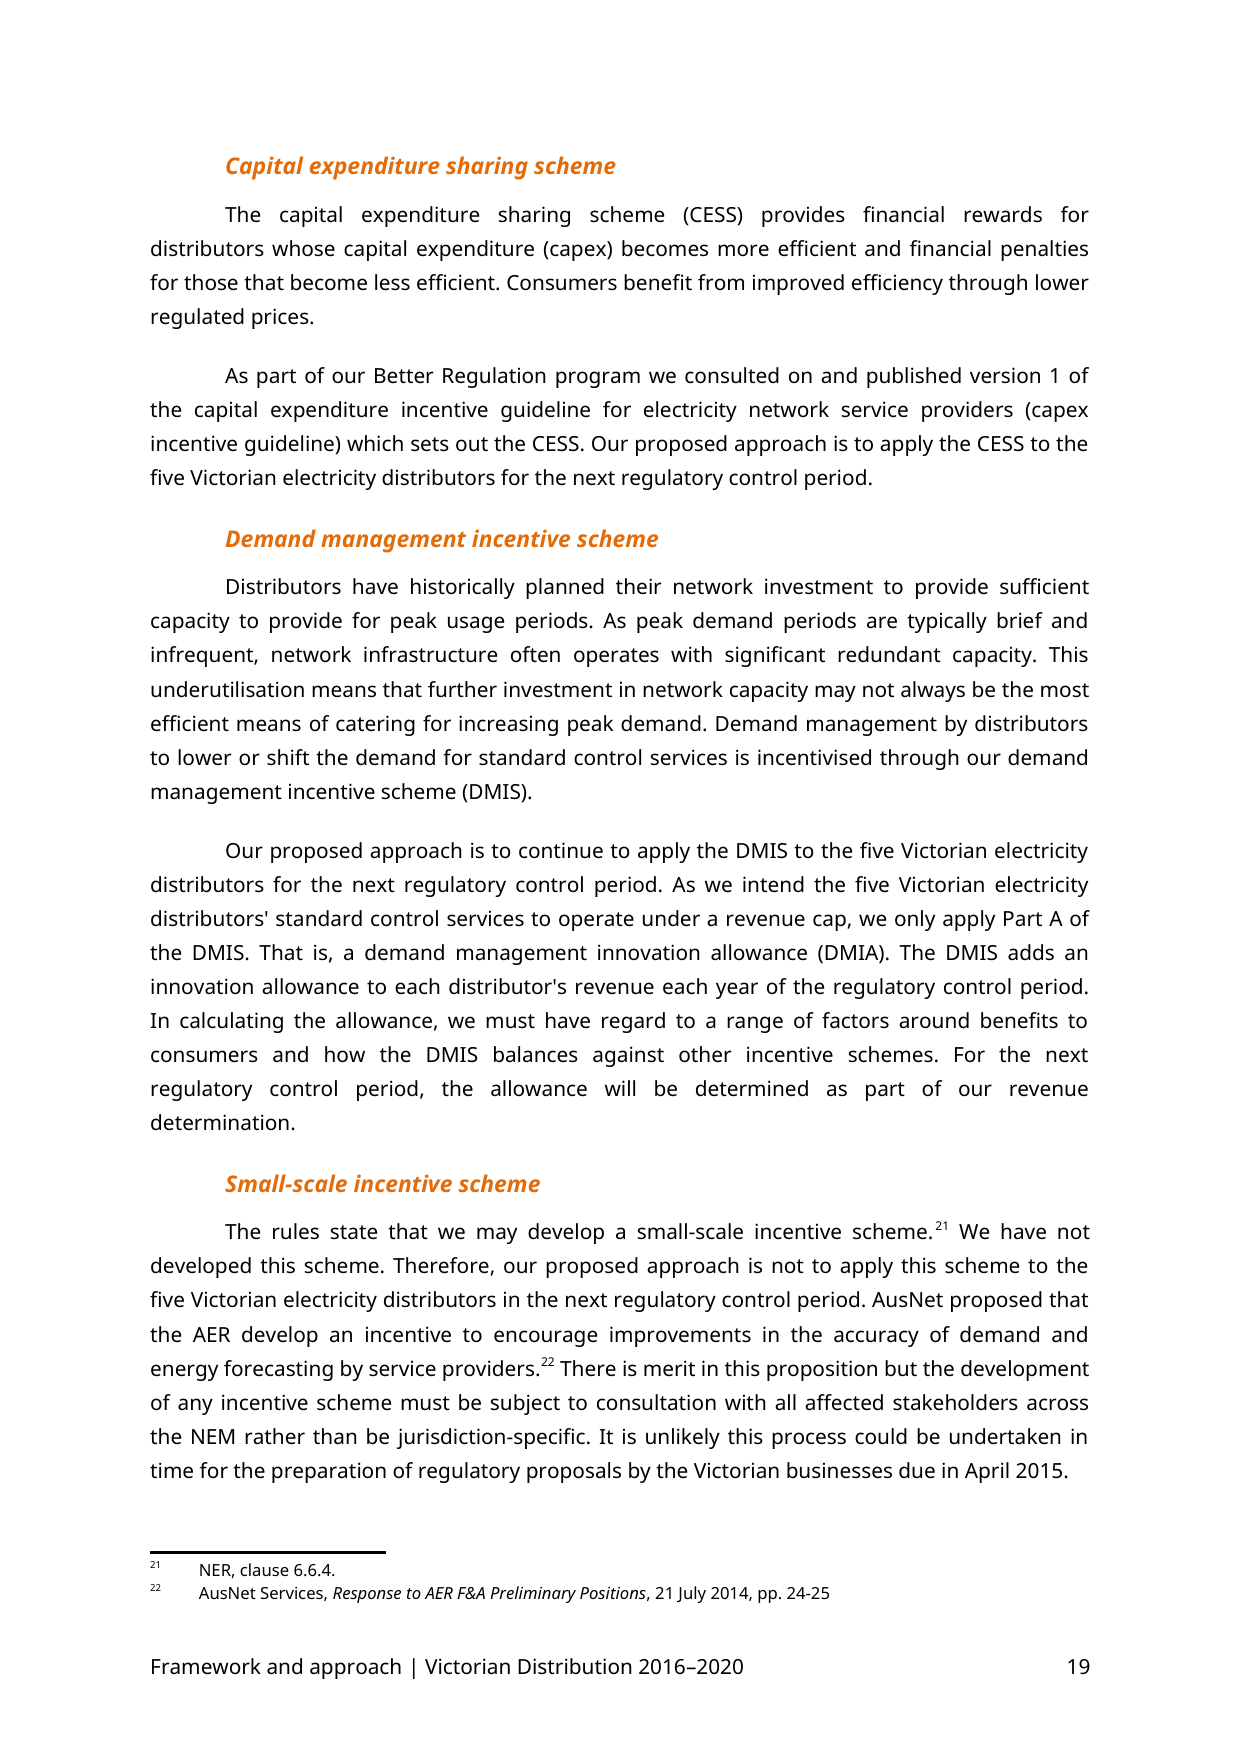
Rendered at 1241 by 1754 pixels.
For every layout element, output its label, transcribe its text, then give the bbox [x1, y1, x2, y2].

subtitle Small-scale incentive scheme [150, 1167, 1090, 1199]
subtitle Demand management incentive scheme [150, 522, 1090, 554]
text Distributors have historically planned their network investment to provide sufficient capacity to provide for peak usage periods. As peak demand periods are typically brief and infrequent, network infrastructure often operates with significant redundant capacity. This underutilisation means that further investment in network capacity may not always be the most efficient means of catering for increasing peak demand. Demand management by distributors to lower or shift the demand for standard control services is incentivised through our demand management incentive scheme (DMIS). [150, 572, 1090, 805]
text The capital expenditure sharing scheme (CESS) provides financial rewards for distributors whose capital expenditure (capex) becomes more efficient and financial penalties for those that become less efficient. Consumers benefit from improved efficiency through lower regulated prices. [150, 200, 1090, 331]
text As part of our Better Regulation program we consulted on and published version 1 of the capital expenditure incentive guideline for electricity network service providers (capex incentive guideline) which sets out the CESS. Our proposed approach is to apply the CESS to the five Victorian electricity distributors for the next regulatory control period. [150, 361, 1090, 492]
text Our proposed approach is to continue to apply the DMIS to the five Victorian electricity distributors for the next regulatory control period. As we intend the five Victorian electricity distributors' standard control services to operate under a revenue cap, we only apply Part A of the DMIS. That is, a demand management innovation allowance (DMIA). The DMIS adds an innovation allowance to each distributor's revenue each year of the regulatory control period. In calculating the allowance, we must have regard to a range of factors around benefits to consumers and how the DMIS balances against other incentive schemes. For the next regulatory control period, the allowance will be determined as part of our revenue determination. [150, 836, 1090, 1137]
list The rules state that we may develop a small-scale incentive scheme. We have not developed this scheme. Therefore, our proposed approach is not to apply this scheme to the five Victorian electricity distributors in the next regulatory control period. AusNet proposed that the AER develop an incentive to encourage improvements in the accuracy of demand and energy forecasting by service providers. There is merit in this proposition but the development of any incentive scheme must be subject to consultation with all affected stakeholders across the NEM rather than be jurisdiction-specific. It is unlikely this process could be undertaken in time for the preparation of regulatory proposals by the Victorian businesses due in April 2015. [150, 1217, 1090, 1484]
subtitle Capital expenditure sharing scheme [150, 150, 1090, 181]
